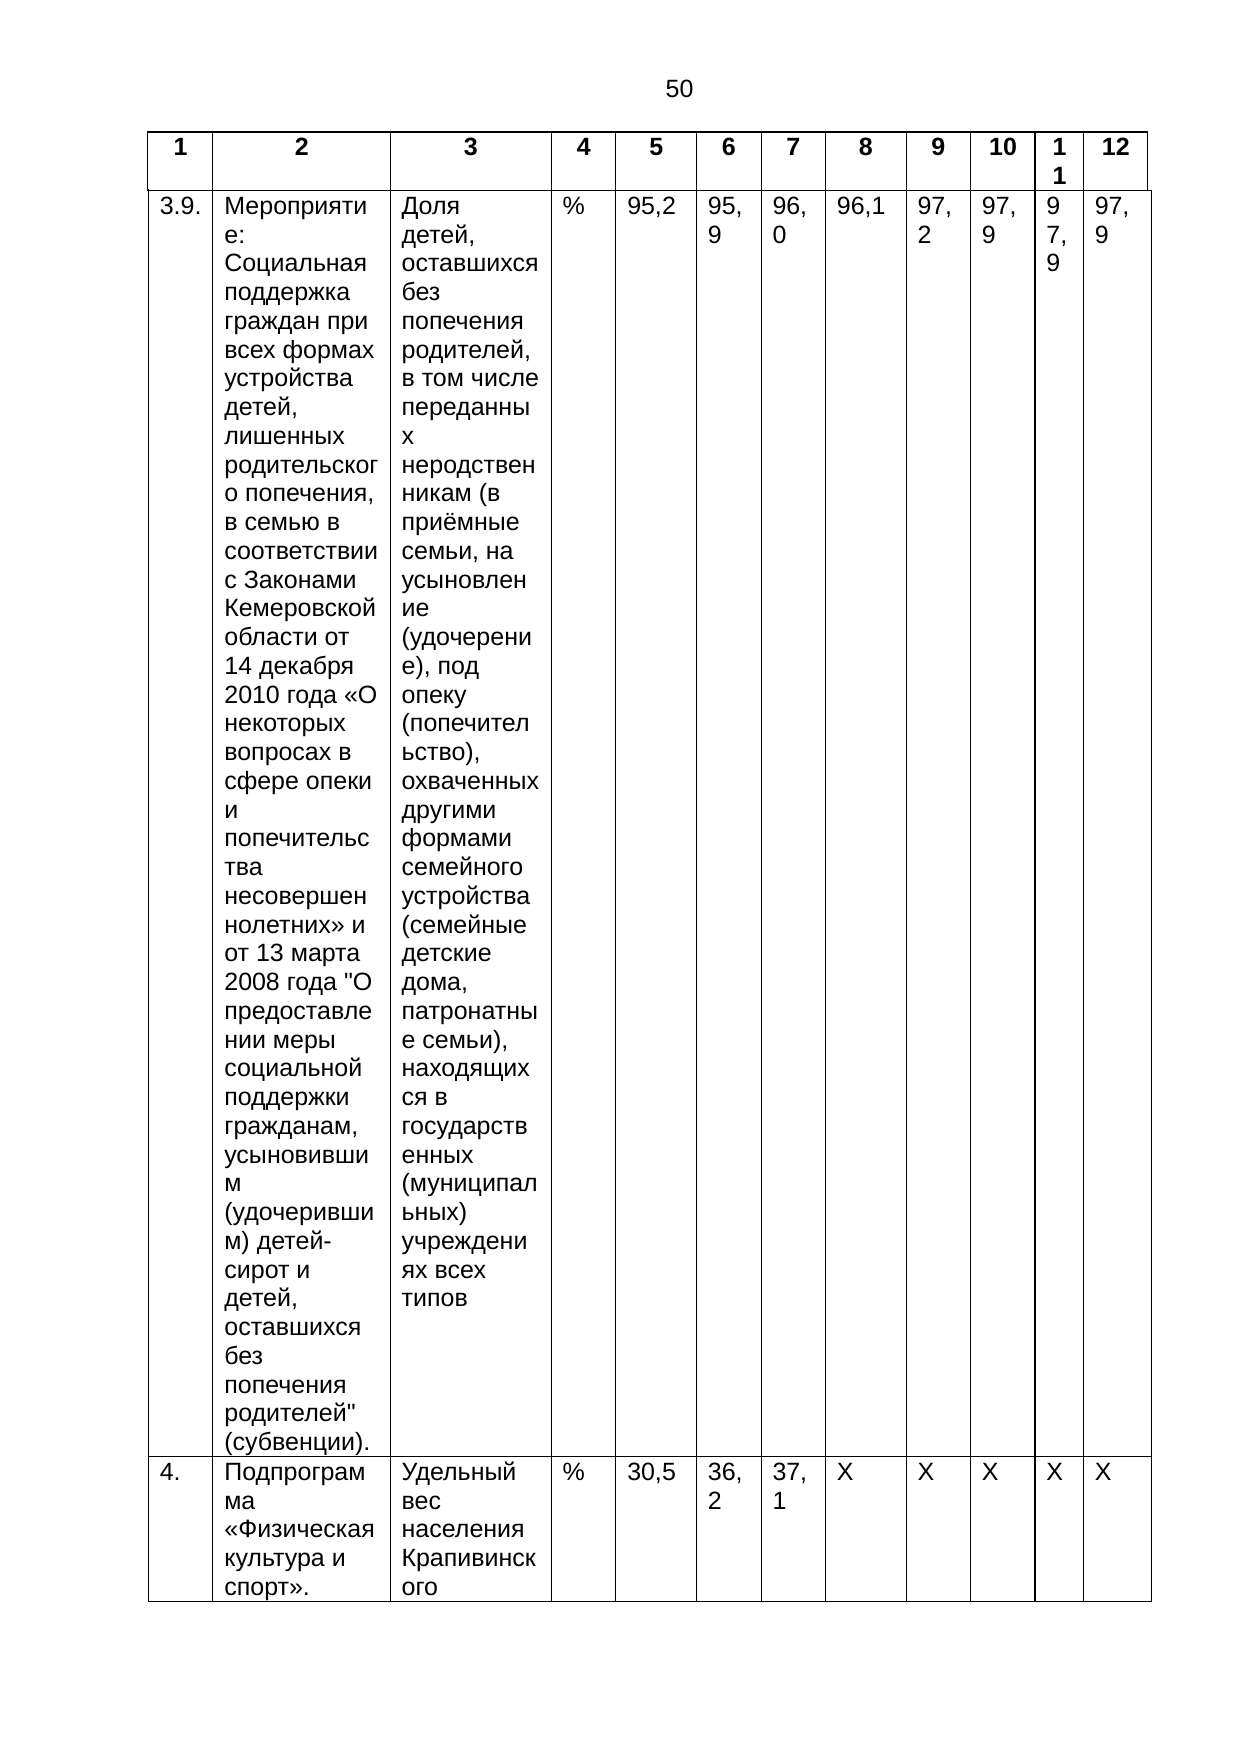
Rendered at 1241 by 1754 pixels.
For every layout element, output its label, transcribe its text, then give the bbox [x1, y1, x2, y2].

table_cell 96,0 [762, 191, 825, 1456]
table_header 12 [1084, 133, 1147, 190]
table_cell Мероприятие: Социальная поддержка граждан при всех формах устройства детей, лишенных родительского попечения, в семью в соответствии с Законами Кемеровской области от 14 декабря 2010 года «О некоторых вопросах в сфере опеки и попечительства несовершеннолетних» и от 13 марта 2008 года "О предоставлении меры социальной поддержки гражданам, усыновившим (удочерившим) детей-сирот и детей, оставшихся без попечения родителей" (субвенции). [213, 191, 390, 1456]
table_cell 96,1 [826, 191, 906, 1456]
table_cell 36,2 [697, 1457, 761, 1601]
table_cell Х [907, 1457, 970, 1601]
table_cell 97,9 [1036, 191, 1083, 1456]
table_cell % [552, 191, 615, 1456]
table_cell Х [1084, 1457, 1151, 1601]
table_cell 95,2 [616, 191, 696, 1456]
table_header 1 [148, 133, 212, 190]
table_header 4 [552, 133, 615, 190]
table_cell 97,9 [971, 191, 1034, 1456]
table_header 11 [1036, 133, 1083, 190]
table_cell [213, 1457, 390, 1601]
table_header 10 [971, 133, 1034, 190]
table_cell Доля детей, оставшихся без попечения родителей, в том числе переданных неродственникам (в приёмные семьи, на усыновление (удочерение), под опеку (попечительство), охваченных другими формами семейного устройства (семейные детские дома, патронатные семьи), находящихся в государственных (муниципальных) учреждениях всех типов [391, 191, 551, 1456]
table_cell 97,2 [907, 191, 970, 1456]
table_cell 97,9 [1084, 191, 1151, 1456]
table_cell 3.9. [149, 191, 212, 1456]
table_cell 37,1 [762, 1457, 825, 1601]
table_cell Х [971, 1457, 1034, 1601]
table_header 2 [213, 133, 390, 190]
table_header 5 [616, 133, 696, 190]
table_header 6 [697, 133, 761, 190]
table_header 8 [826, 133, 906, 190]
table_header 7 [762, 133, 825, 190]
table_cell Х [826, 1457, 906, 1601]
table_cell 95,9 [697, 191, 761, 1456]
table_header 9 [907, 133, 970, 190]
table_header 3 [391, 133, 551, 190]
table_cell 4. [149, 1457, 212, 1601]
table_cell Х [1036, 1457, 1083, 1601]
table_cell % [552, 1457, 615, 1601]
table_cell 30,5 [616, 1457, 696, 1601]
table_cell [391, 1457, 551, 1601]
